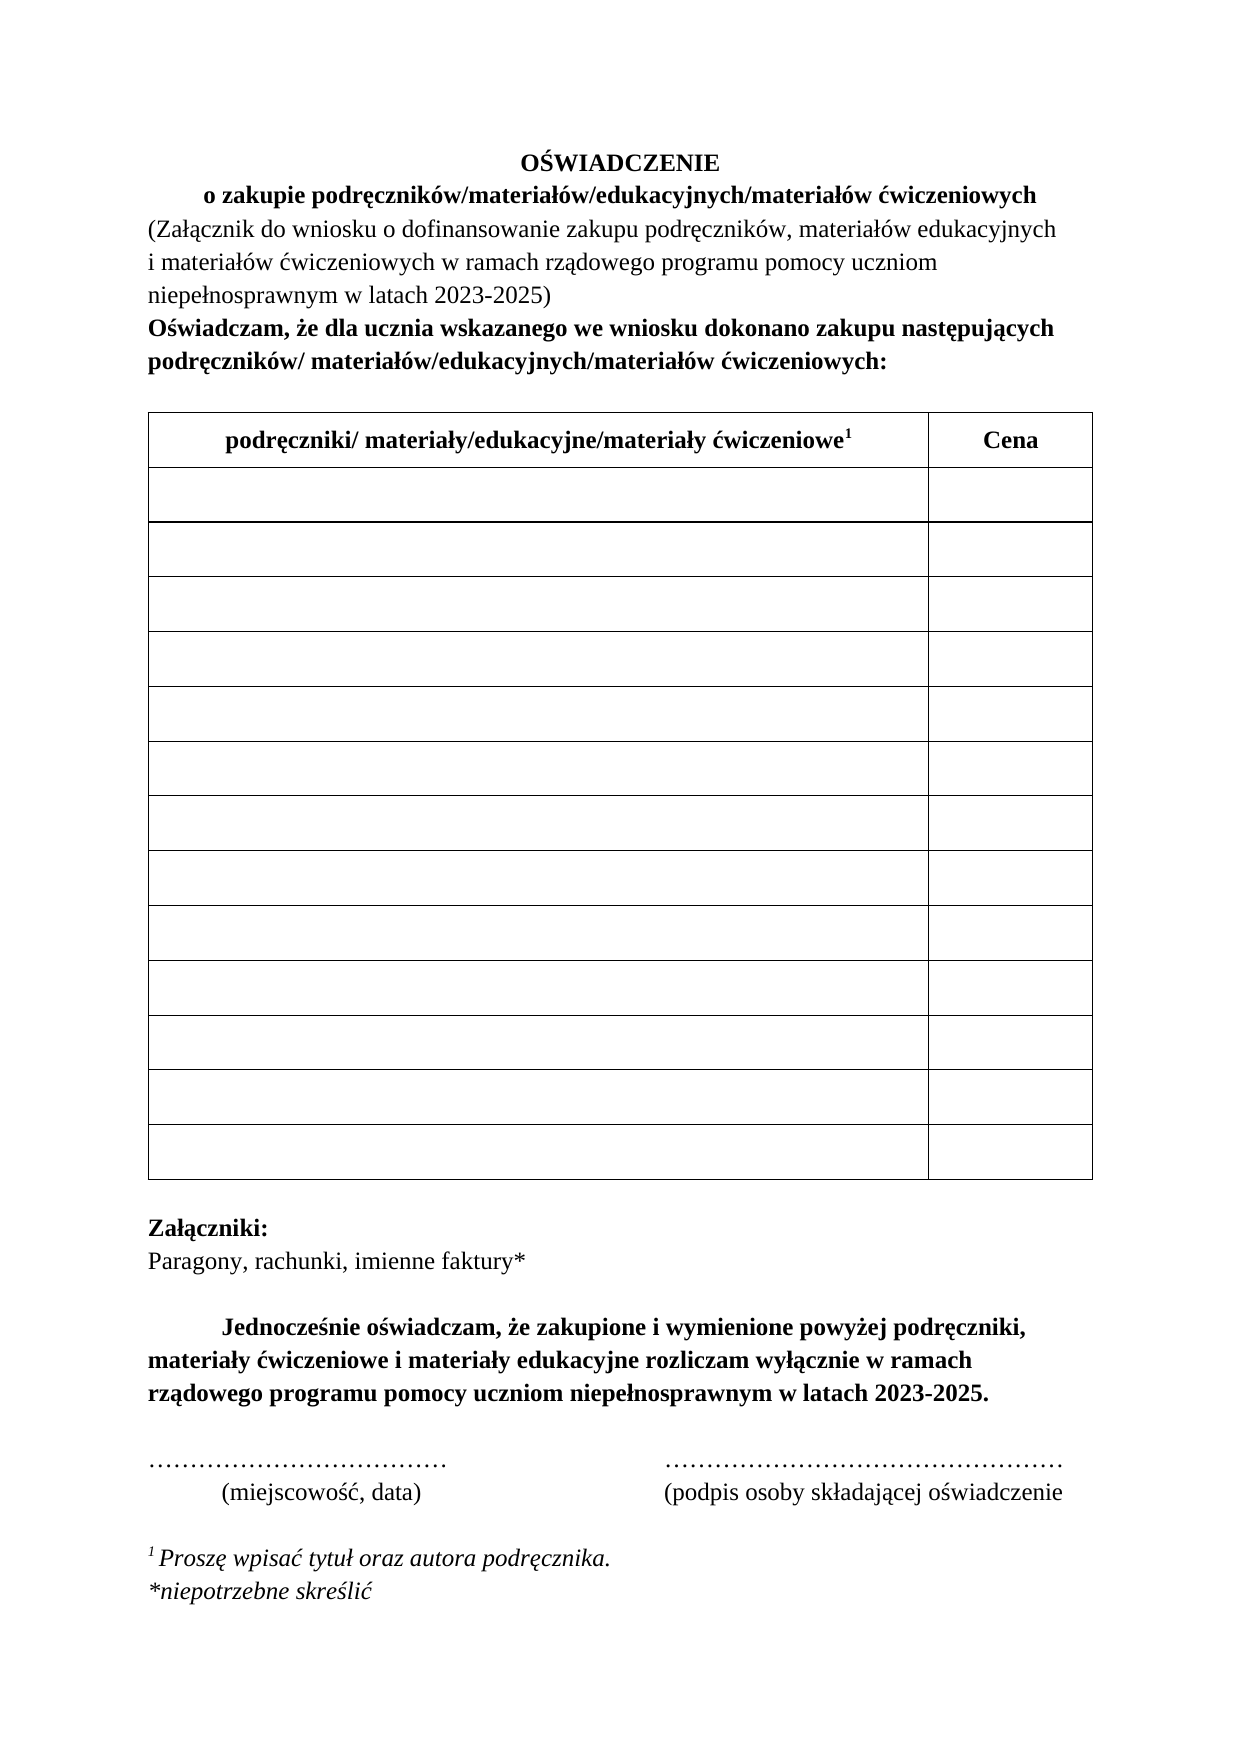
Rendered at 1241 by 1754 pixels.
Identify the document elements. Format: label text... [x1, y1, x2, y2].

text OŚWIADCZENIE [148, 148, 1093, 176]
text (Załącznik do wniosku o dofinansowanie zakupu podręczników, materiałów edukacyjnych i materiałów ćwiczeniowych w ramach rządowego programu pomocy uczniom niepełnosprawnym w latach 2023-2025) [148, 214, 1093, 308]
table_cell [149, 468, 928, 521]
table_cell [929, 1125, 1092, 1179]
table_cell [149, 906, 928, 960]
table_cell [149, 687, 928, 741]
table_cell [149, 796, 928, 850]
text Załączniki: [148, 1213, 1093, 1242]
text (miejscowość, data) (podpis osoby składającej oświadczenie [148, 1477, 1093, 1506]
table_cell [929, 961, 1092, 1014]
text *niepotrzebne skreślić [148, 1576, 1093, 1605]
table_cell [929, 796, 1092, 850]
text 1 Proszę wpisać tytuł oraz autora podręcznika. [148, 1543, 1093, 1572]
table_cell [929, 906, 1092, 960]
table_cell [929, 851, 1092, 905]
table_cell [149, 1016, 928, 1069]
table_cell [929, 577, 1092, 631]
table_cell [149, 1070, 928, 1124]
text ……………………………… ………………………………………… [148, 1444, 1093, 1473]
table_cell [929, 687, 1092, 741]
text Jednocześnie oświadczam, że zakupione i wymienione powyżej podręczniki, materiały ćwiczeniowe i materiały edukacyjne rozliczam wyłącznie w ramach rządowego programu pomocy uczniom niepełnosprawnym w latach 2023-2025. [148, 1312, 1093, 1407]
table_cell [149, 577, 928, 631]
table_cell [149, 851, 928, 905]
table_cell [929, 1016, 1092, 1069]
table_cell [929, 632, 1092, 686]
table_cell [149, 523, 928, 576]
table_header Cena [929, 413, 1092, 467]
table_cell [929, 742, 1092, 795]
table_cell [929, 523, 1092, 576]
table_cell [149, 961, 928, 1014]
table_cell [149, 1125, 928, 1179]
table_header podręczniki/ materiały/edukacyjne/materiały ćwiczeniowe1 [149, 413, 928, 467]
table_cell [149, 742, 928, 795]
table_cell [929, 468, 1092, 521]
text o zakupie podręczników/materiałów/edukacyjnych/materiałów ćwiczeniowych [148, 181, 1093, 209]
table_cell [929, 1070, 1092, 1124]
text Oświadczam, że dla ucznia wskazanego we wniosku dokonano zakupu następujących podręczników/ materiałów/edukacyjnych/materiałów ćwiczeniowych: [148, 313, 1093, 374]
text Paragony, rachunki, imienne faktury* [148, 1246, 1093, 1275]
table_cell [149, 632, 928, 686]
